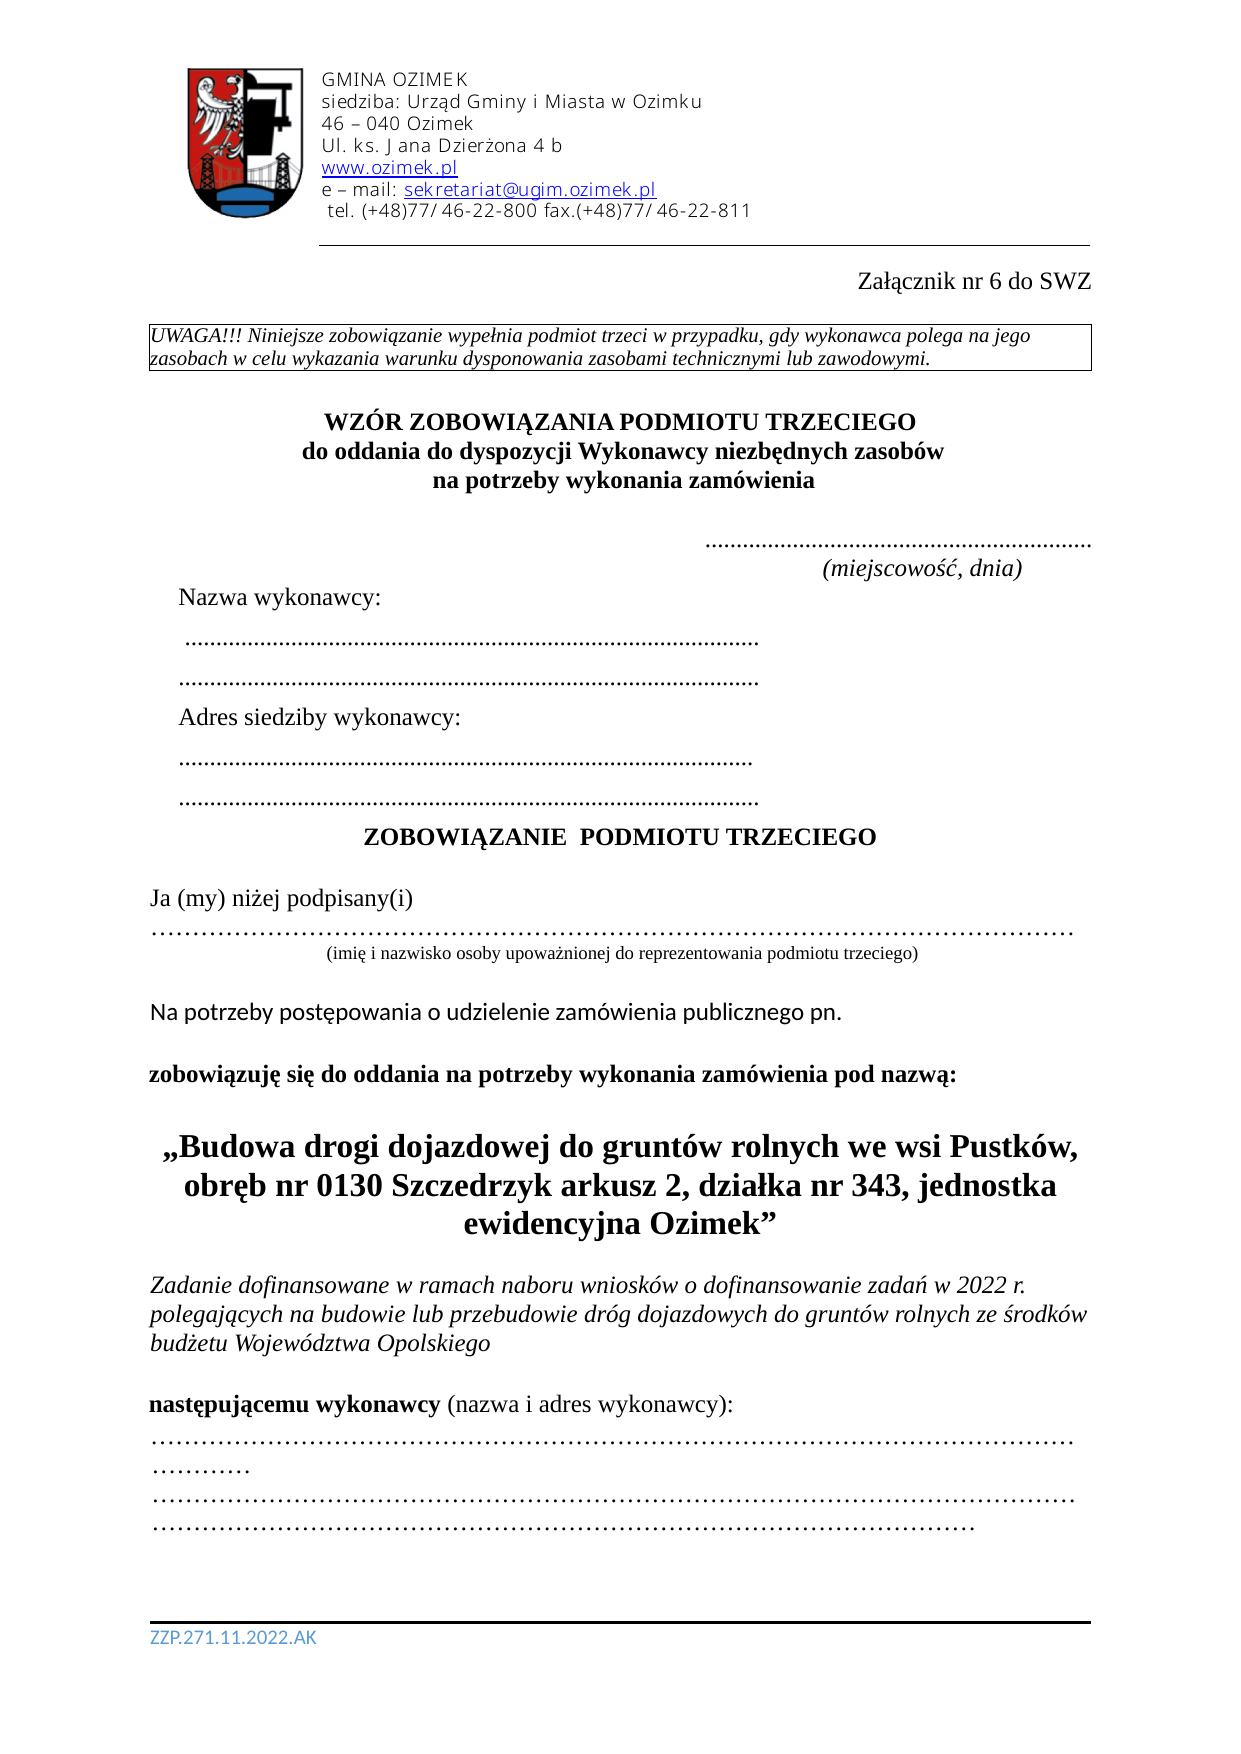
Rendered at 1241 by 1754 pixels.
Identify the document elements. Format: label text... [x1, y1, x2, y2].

text do oddania do dyspozycji Wykonawcy niezbędnych zasobów na potrzeby wykonania zamówienia [287, 436, 959, 493]
text Ja (my) niżej podpisany(i) [150, 883, 1091, 911]
text (imię i nazwisko osoby upoważnionej do reprezentowania podmiotu trzeciego) [150, 942, 1091, 964]
text UWAGA!!! Niniejsze zobowiązanie wypełnia podmiot trzeci w przypadku, gdy wykonawca polega na jego zasobach w celu wykazania warunku dysponowania zasobami technicznymi lub zawodowymi. [150, 325, 1091, 370]
text Nazwa wykonawcy: [178, 582, 1091, 611]
text ............................................................................................ [178, 742, 1091, 771]
text ZOBOWIĄZANIE PODMIOTU TRZECIEGO [150, 822, 1090, 851]
text …………………………………………………………………………………………………………… ………………………………………………………………………………………………………………………………………………………………………………………… [150, 1421, 1091, 1536]
text Adres siedziby wykonawcy: [178, 702, 1091, 731]
text Załącznik nr 6 do SWZ [150, 266, 1092, 295]
text .............................................................. [150, 524, 1092, 553]
text ............................................................................................ [178, 622, 1091, 651]
text (miejscowość, dnia) [150, 553, 1091, 582]
text „Budowa drogi dojazdowej do gruntów rolnych we wsi Pustków, obręb nr 0130 Szczedrzyk arkusz 2, działka nr 343, jednostka ewidencyjna Ozimek” [150, 1127, 1091, 1242]
text Zadanie dofinansowane w ramach naboru wniosków o dofinansowanie zadań w 2022 r. polegających na budowie lub przebudowie dróg dojazdowych do gruntów rolnych ze środków budżetu Województwa Opolskiego [150, 1270, 1091, 1357]
text ............................................................................................. [178, 662, 1091, 691]
text Na potrzeby postępowania o udzielenie zamówienia publicznego pn. [150, 996, 1091, 1026]
text zobowiązuję się do oddania na potrzeby wykonania zamówienia pod nazwą: [148, 1059, 1091, 1087]
text ………………………………………………………………………………………………… [150, 912, 1091, 941]
text następującemu wykonawcy (nazwa i adres wykonawcy): [148, 1389, 1091, 1418]
text WZÓR ZOBOWIĄZANIA PODMIOTU TRZECIEGO [287, 407, 953, 436]
text ............................................................................................. [178, 782, 1091, 811]
